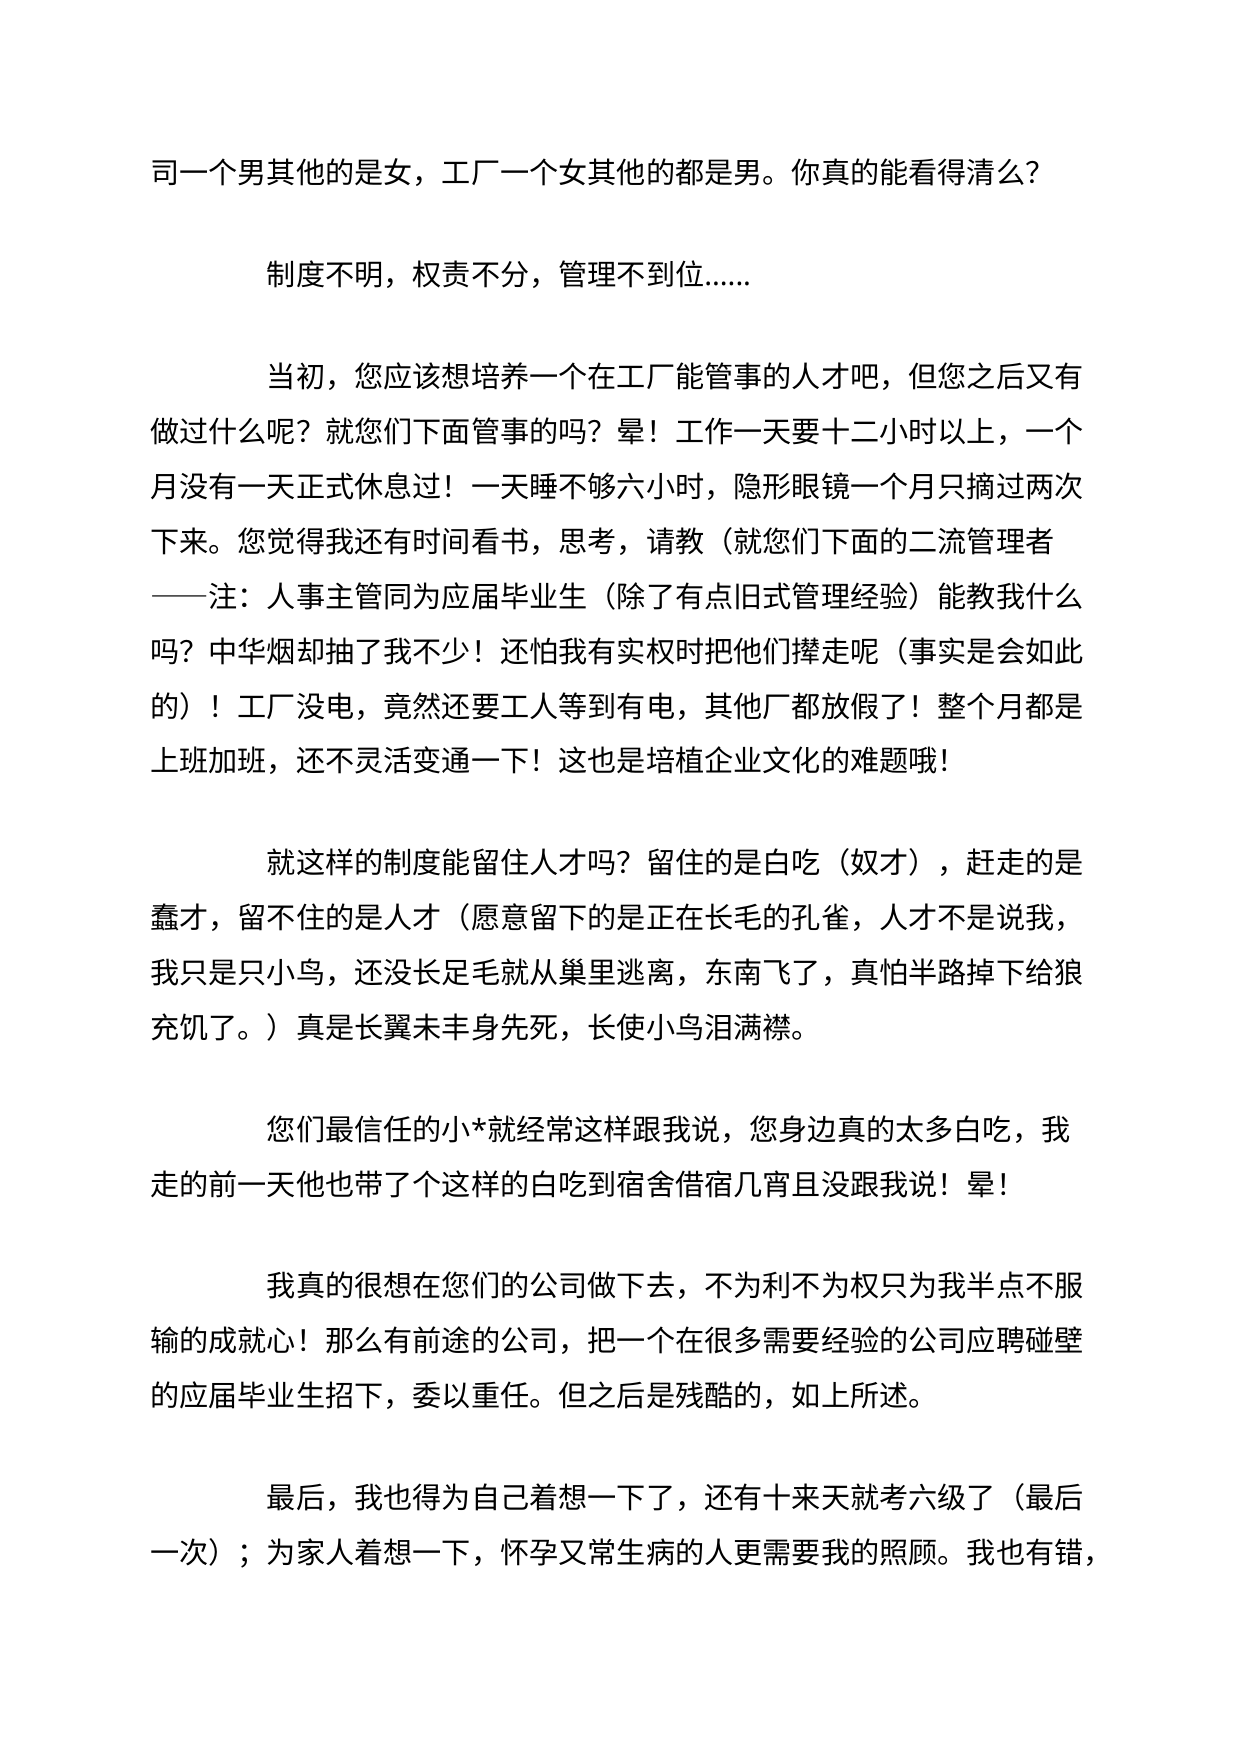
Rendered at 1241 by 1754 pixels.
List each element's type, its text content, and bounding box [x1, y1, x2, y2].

text 当初，您应该想培养一个在工厂能管事的人才吧，但您之后又有做过什么呢？就您们下面管事的吗？晕！工作一天要十二小时以上，一个月没有一天正式休息过！一天睡不够六小时，隐形眼镜一个月只摘过两次下来。您觉得我还有时间看书，思考，请教（就您们下面的二流管理者——注：人事主管同为应届毕业生（除了有点旧式管理经验）能教我什么吗？中华烟却抽了我不少！还怕我有实权时把他们撵走呢（事实是会如此的）！工厂没电，竟然还要工人等到有电，其他厂都放假了！整个月都是上班加班，还不灵活变通一下！这也是培植企业文化的难题哦！ [150, 354, 1090, 780]
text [150, 1474, 1090, 1572]
text 就这样的制度能留住人才吗？留住的是白吃（奴才），赶走的是蠢才，留不住的是人才（愿意留下的是正在长毛的孔雀，人才不是说我，我只是只小鸟，还没长足毛就从巢里逃离，东南飞了，真怕半路掉下给狼充饥了。）真是长翼未丰身先死，长使小鸟泪满襟。 [150, 840, 1090, 1047]
text 您们最信任的小*就经常这样跟我说，您身边真的太多白吃，我走的前一天他也带了个这样的白吃到宿舍借宿几宵且没跟我说！晕！ [150, 1106, 1090, 1203]
text 我真的很想在您们的公司做下去，不为利不为权只为我半点不服输的成就心！那么有前途的公司，把一个在很多需要经验的公司应聘碰壁的应届毕业生招下，委以重任。但之后是残酷的，如上所述。 [150, 1263, 1090, 1415]
text 制度不明，权责不分，管理不到位...... [150, 252, 1090, 294]
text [150, 150, 1090, 192]
